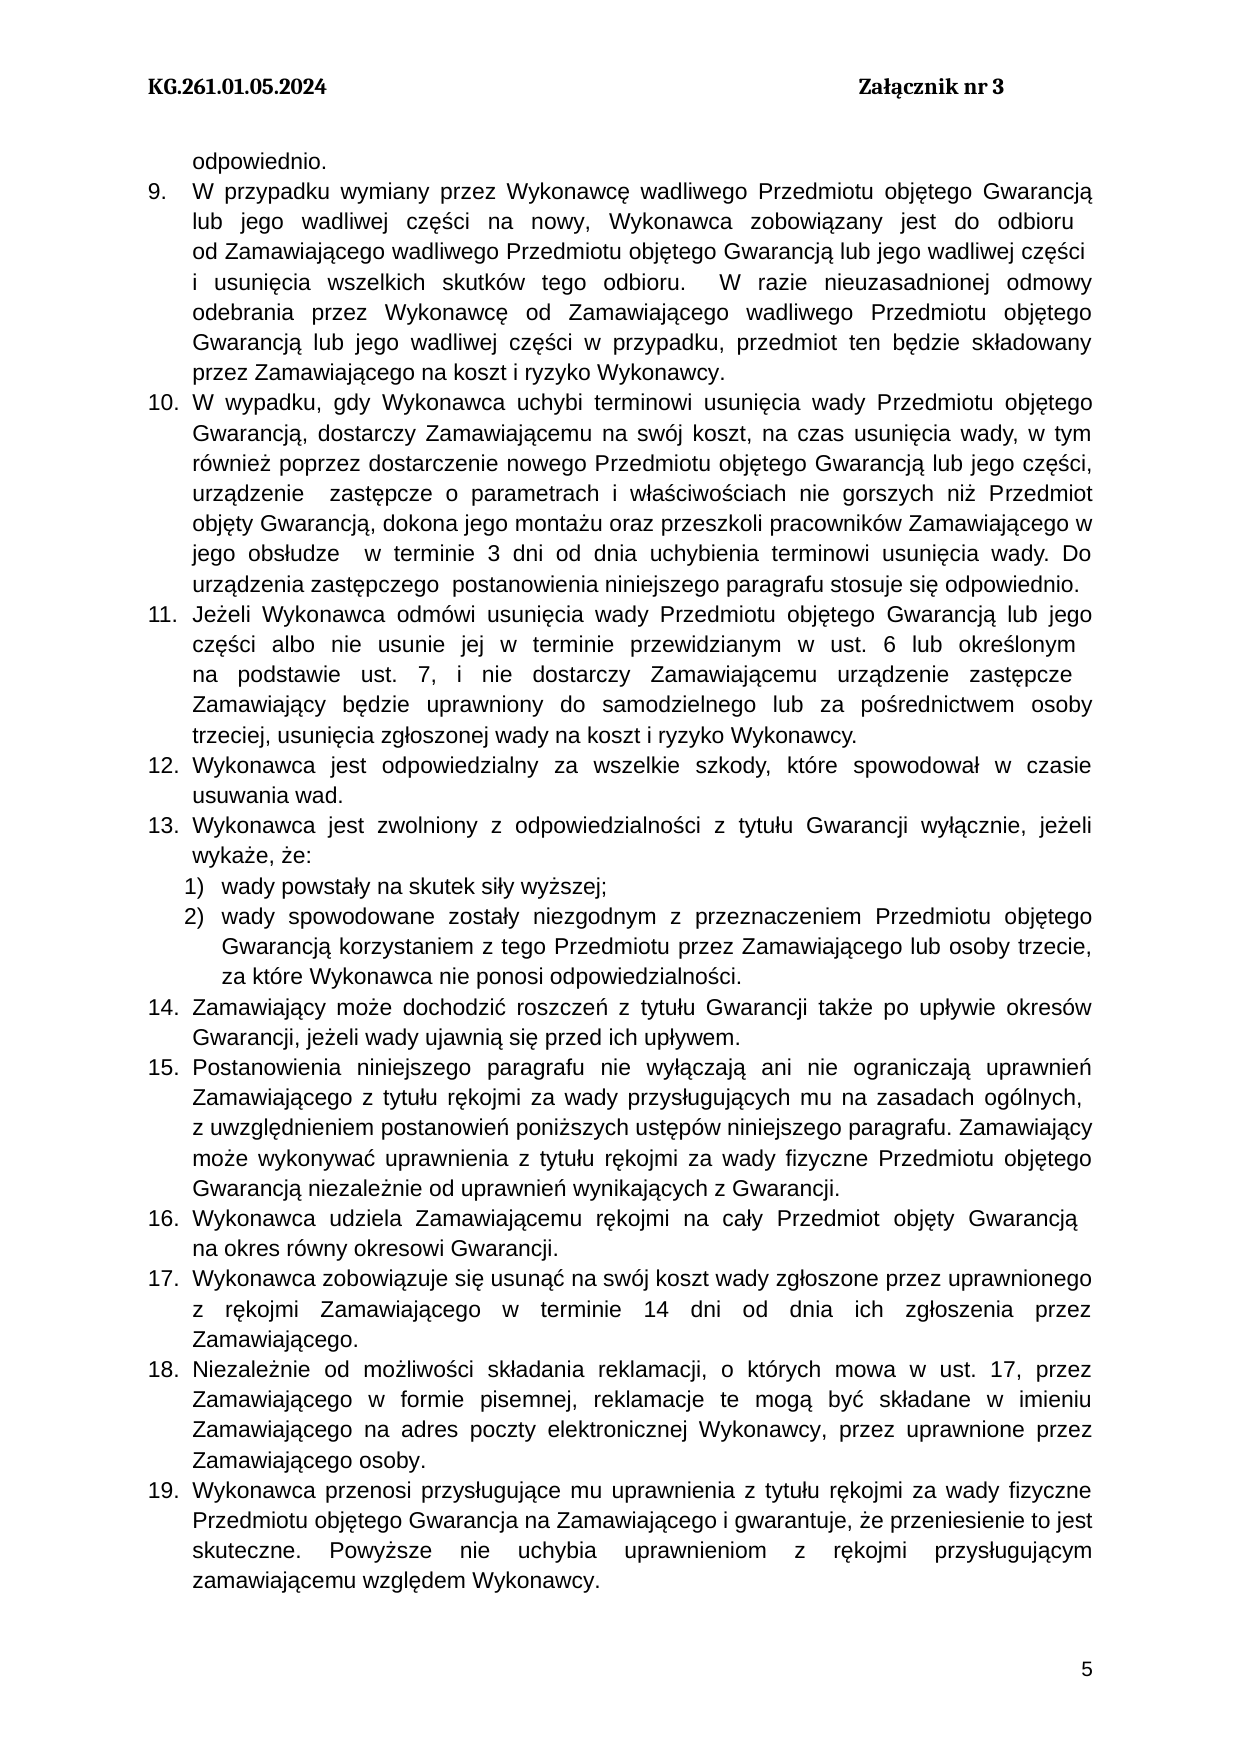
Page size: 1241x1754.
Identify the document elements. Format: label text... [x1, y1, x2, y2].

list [148, 148, 1093, 174]
list wady spowodowane zostały niezgodnym z przeznaczeniem Przedmiotu objętego Gwarancją korzystaniem z tego Przedmiotu przez Zamawiającego lub osoby trzecie, za które Wykonawca nie ponosi odpowiedzialności. [184, 903, 1093, 989]
list Wykonawca zobowiązuje się usunąć na swój koszt wady zgłoszone przez uprawnionego z rękojmi Zamawiającego w terminie 14 dni od dnia ich zgłoszenia przez Zamawiającego. [148, 1265, 1093, 1352]
list W przypadku wymiany przez Wykonawcę wadliwego Przedmiotu objętego Gwarancją lub jego wadliwej części na nowy, Wykonawca zobowiązany jest do odbioru od Zamawiającego wadliwego Przedmiotu objętego Gwarancją lub jego wadliwej części i usunięcia wszelkich skutków tego odbioru. W razie nieuzasadnionej odmowy odebrania przez Wykonawcę od Zamawiającego wadliwego Przedmiotu objętego Gwarancją lub jego wadliwej części w przypadku, przedmiot ten będzie składowany przez Zamawiającego na koszt i ryzyko Wykonawcy. [148, 178, 1093, 385]
list wady powstały na skutek siły wyższej; [184, 873, 1093, 899]
list Jeżeli Wykonawca odmówi usunięcia wady Przedmiotu objętego Gwarancją lub jego części albo nie usunie jej w terminie przewidzianym w ust. 6 lub określonym na podstawie ust. 7, i nie dostarczy Zamawiającemu urządzenie zastępcze Zamawiający będzie uprawniony do samodzielnego lub za pośrednictwem osoby trzeciej, usunięcia zgłoszonej wady na koszt i ryzyko Wykonawcy. [148, 601, 1093, 748]
list Wykonawca przenosi przysługujące mu uprawnienia z tytułu rękojmi za wady fizyczne Przedmiotu objętego Gwarancja na Zamawiającego i gwarantuje, że przeniesienie to jest skuteczne. Powyższe nie uchybia uprawnieniom z rękojmi przysługującym zamawiającemu względem Wykonawcy. [148, 1477, 1093, 1594]
list Niezależnie od możliwości składania reklamacji, o których mowa w ust. 17, przez Zamawiającego w formie pisemnej, reklamacje te mogą być składane w imieniu Zamawiającego na adres poczty elektronicznej Wykonawcy, przez uprawnione przez Zamawiającego osoby. [148, 1356, 1093, 1473]
list Wykonawca udziela Zamawiającemu rękojmi na cały Przedmiot objęty Gwarancją na okres równy okresowi Gwarancji. [148, 1205, 1093, 1261]
list Postanowienia niniejszego paragrafu nie wyłączają ani nie ograniczają uprawnień Zamawiającego z tytułu rękojmi za wady przysługujących mu na zasadach ogólnych, z uwzględnieniem postanowień poniższych ustępów niniejszego paragrafu. Zamawiający może wykonywać uprawnienia z tytułu rękojmi za wady fizyczne Przedmiotu objętego Gwarancją niezależnie od uprawnień wynikających z Gwarancji. [148, 1054, 1093, 1201]
list Zamawiający może dochodzić roszczeń z tytułu Gwarancji także po upływie okresów Gwarancji, jeżeli wady ujawnią się przed ich upływem. [148, 993, 1093, 1050]
list W wypadku, gdy Wykonawca uchybi terminowi usunięcia wady Przedmiotu objętego Gwarancją, dostarczy Zamawiającemu na swój koszt, na czas usunięcia wady, w tym również poprzez dostarczenie nowego Przedmiotu objętego Gwarancją lub jego części, urządzenie zastępcze o parametrach i właściwościach nie gorszych niż Przedmiot objęty Gwarancją, dokona jego montażu oraz przeszkoli pracowników Zamawiającego w jego obsłudze w terminie 3 dni od dnia uchybienia terminowi usunięcia wady. Do urządzenia zastępczego postanowienia niniejszego paragrafu stosuje się odpowiednio. [148, 389, 1093, 597]
list Wykonawca jest zwolniony z odpowiedzialności z tytułu Gwarancji wyłącznie, jeżeli wykaże, że: [148, 812, 1093, 869]
list Wykonawca jest odpowiedzialny za wszelkie szkody, które spowodował w czasie usuwania wad. [148, 752, 1093, 808]
